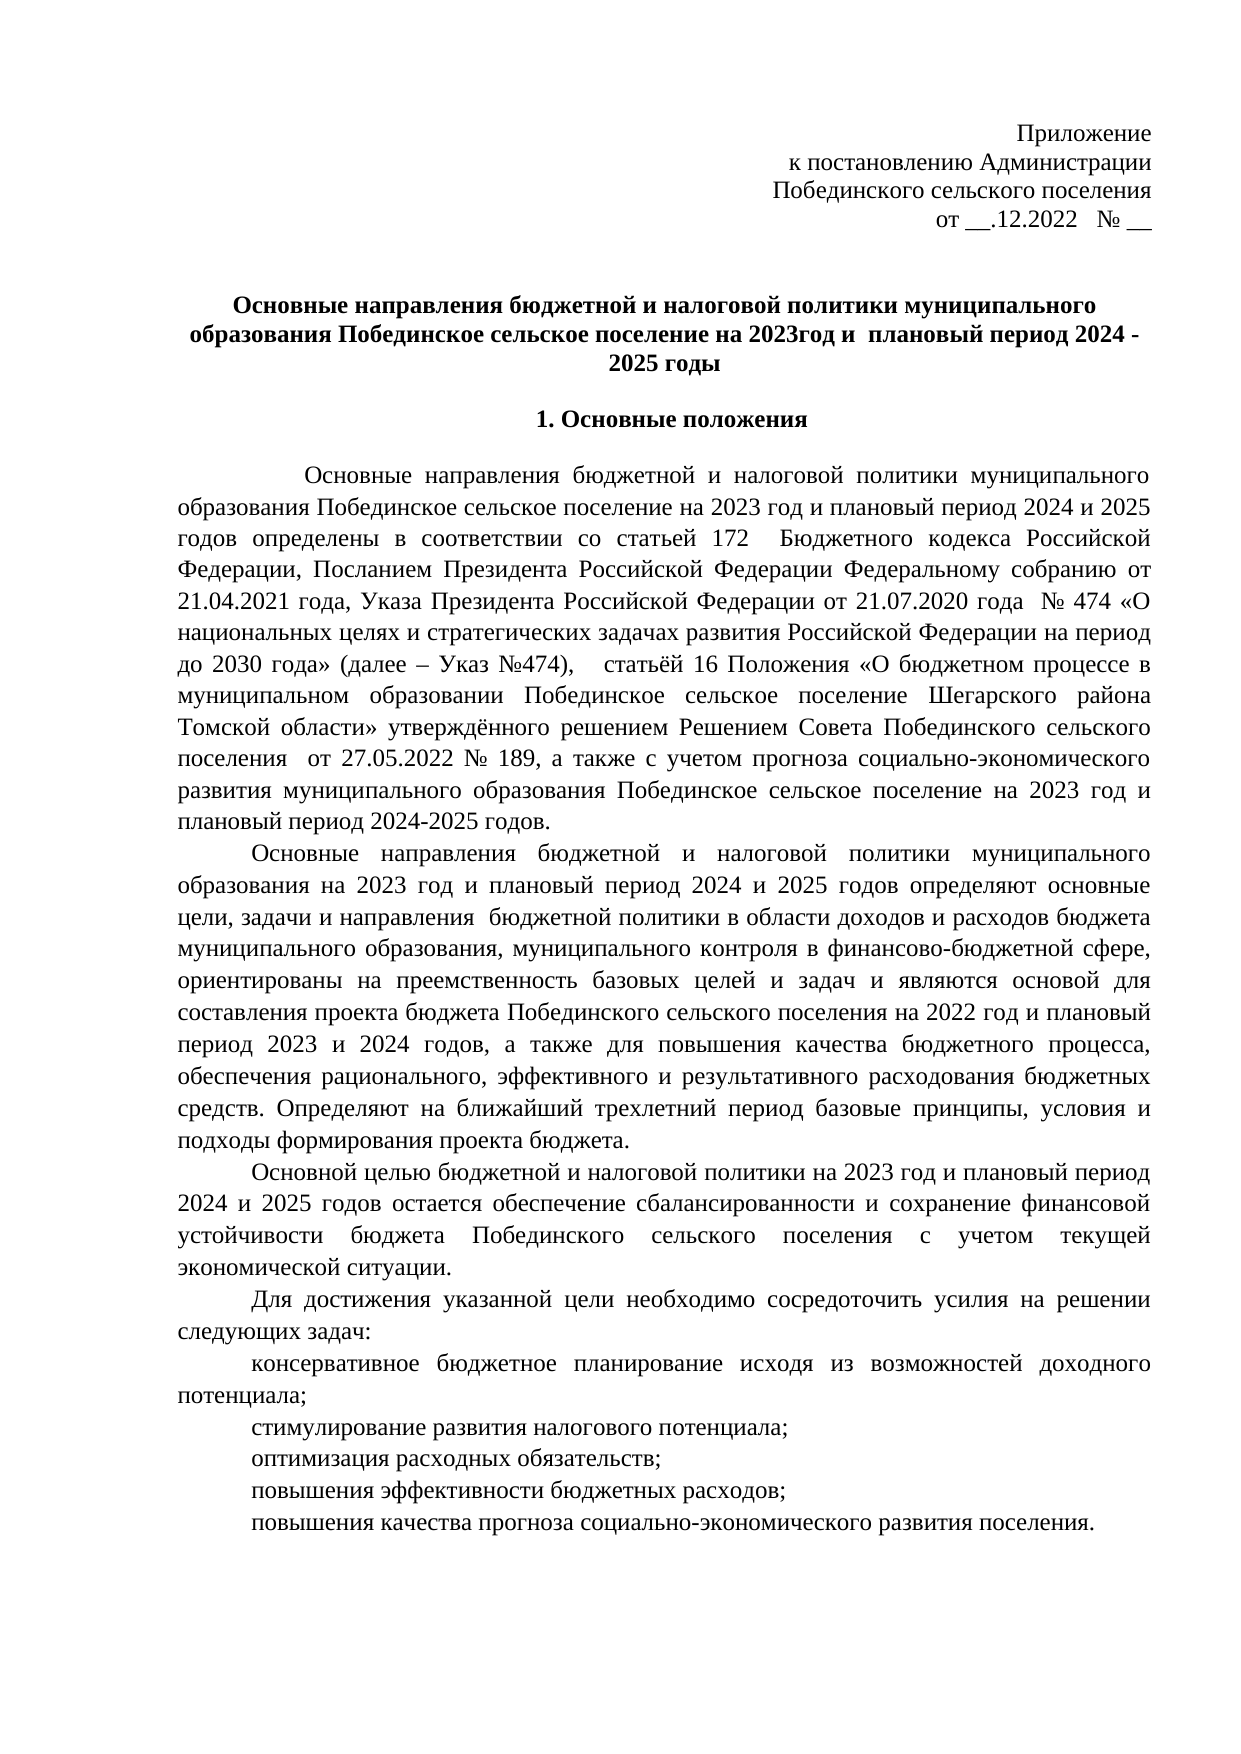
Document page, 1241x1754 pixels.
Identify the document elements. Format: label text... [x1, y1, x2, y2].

text Побединского сельского поселения [177, 176, 1152, 204]
text Основные направления бюджетной и налоговой политики муниципального образования на 2023 год и плановый период 2024 и 2025 годов определяют основные цели, задачи и направления бюджетной политики в области доходов и расходов бюджета муниципального образования, муниципального контроля в финансово-бюджетной сфере, ориентированы на преемственность базовых целей и задач и являются основой для составления проекта бюджета Побединского сельского поселения на 2022 год и плановый период 2023 и 2024 годов, а также для повышения качества бюджетного процесса, обеспечения рационального, эффективного и результативного расходования бюджетных средств. Определяют на ближайший трехлетний период базовые принципы, условия и подходы формирования проекта бюджета. [177, 836, 1152, 1154]
text Приложение [177, 118, 1152, 147]
text Основные направления бюджетной и налоговой политики муниципального образования Побединское сельское поселение на 2023год и плановый период 2024 - 2025 годы [177, 291, 1152, 377]
text оптимизация расходных обязательств; [177, 1441, 1152, 1473]
text 1. Основные положения [536, 406, 1152, 433]
text консервативное бюджетное планирование исходя из возможностей доходного потенциала; [177, 1346, 1152, 1409]
text Основной целью бюджетной и налоговой политики на 2023 год и плановый период 2024 и 2025 годов остается обеспечение сбалансированности и сохранение финансовой устойчивости бюджета Побединского сельского поселения с учетом текущей экономической ситуации. [177, 1154, 1152, 1282]
text Основные направления бюджетной и налоговой политики муниципального образования Побединское сельское поселение на 2023 год и плановый период 2024 и 2025 годов определены в соответствии со статьей 172 Бюджетного кодекса Российской Федерации, Посланием Президента Российской Федерации Федеральному собранию от 21.04.2021 года, Указа Президента Российской Федерации от 21.07.2020 года № 474 «О национальных целях и стратегических задачах развития Российской Федерации на период до 2030 года» (далее – Указ №474), статьёй 16 Положения «О бюджетном процессе в муниципальном образовании Побединское сельское поселение Шегарского района Томской области» утверждённого решением Решением Совета Побединского сельского поселения от 27.05.2022 № 189, а также с учетом прогноза социально-экономического развития муниципального образования Побединское сельское поселение на 2023 год и плановый период 2024-2025 годов. [177, 458, 1152, 836]
text повышения эффективности бюджетных расходов; [177, 1473, 1152, 1505]
text повышения качества прогноза социально-экономического развития поселения. [177, 1505, 1152, 1537]
text стимулирование развития налогового потенциала; [177, 1409, 1152, 1441]
text Для достижения указанной цели необходимо сосредоточить усилия на решении следующих задач: [177, 1282, 1152, 1346]
text к постановлению Администрации [177, 147, 1152, 176]
subtitle от __.12.2022 № __ [177, 204, 1152, 233]
